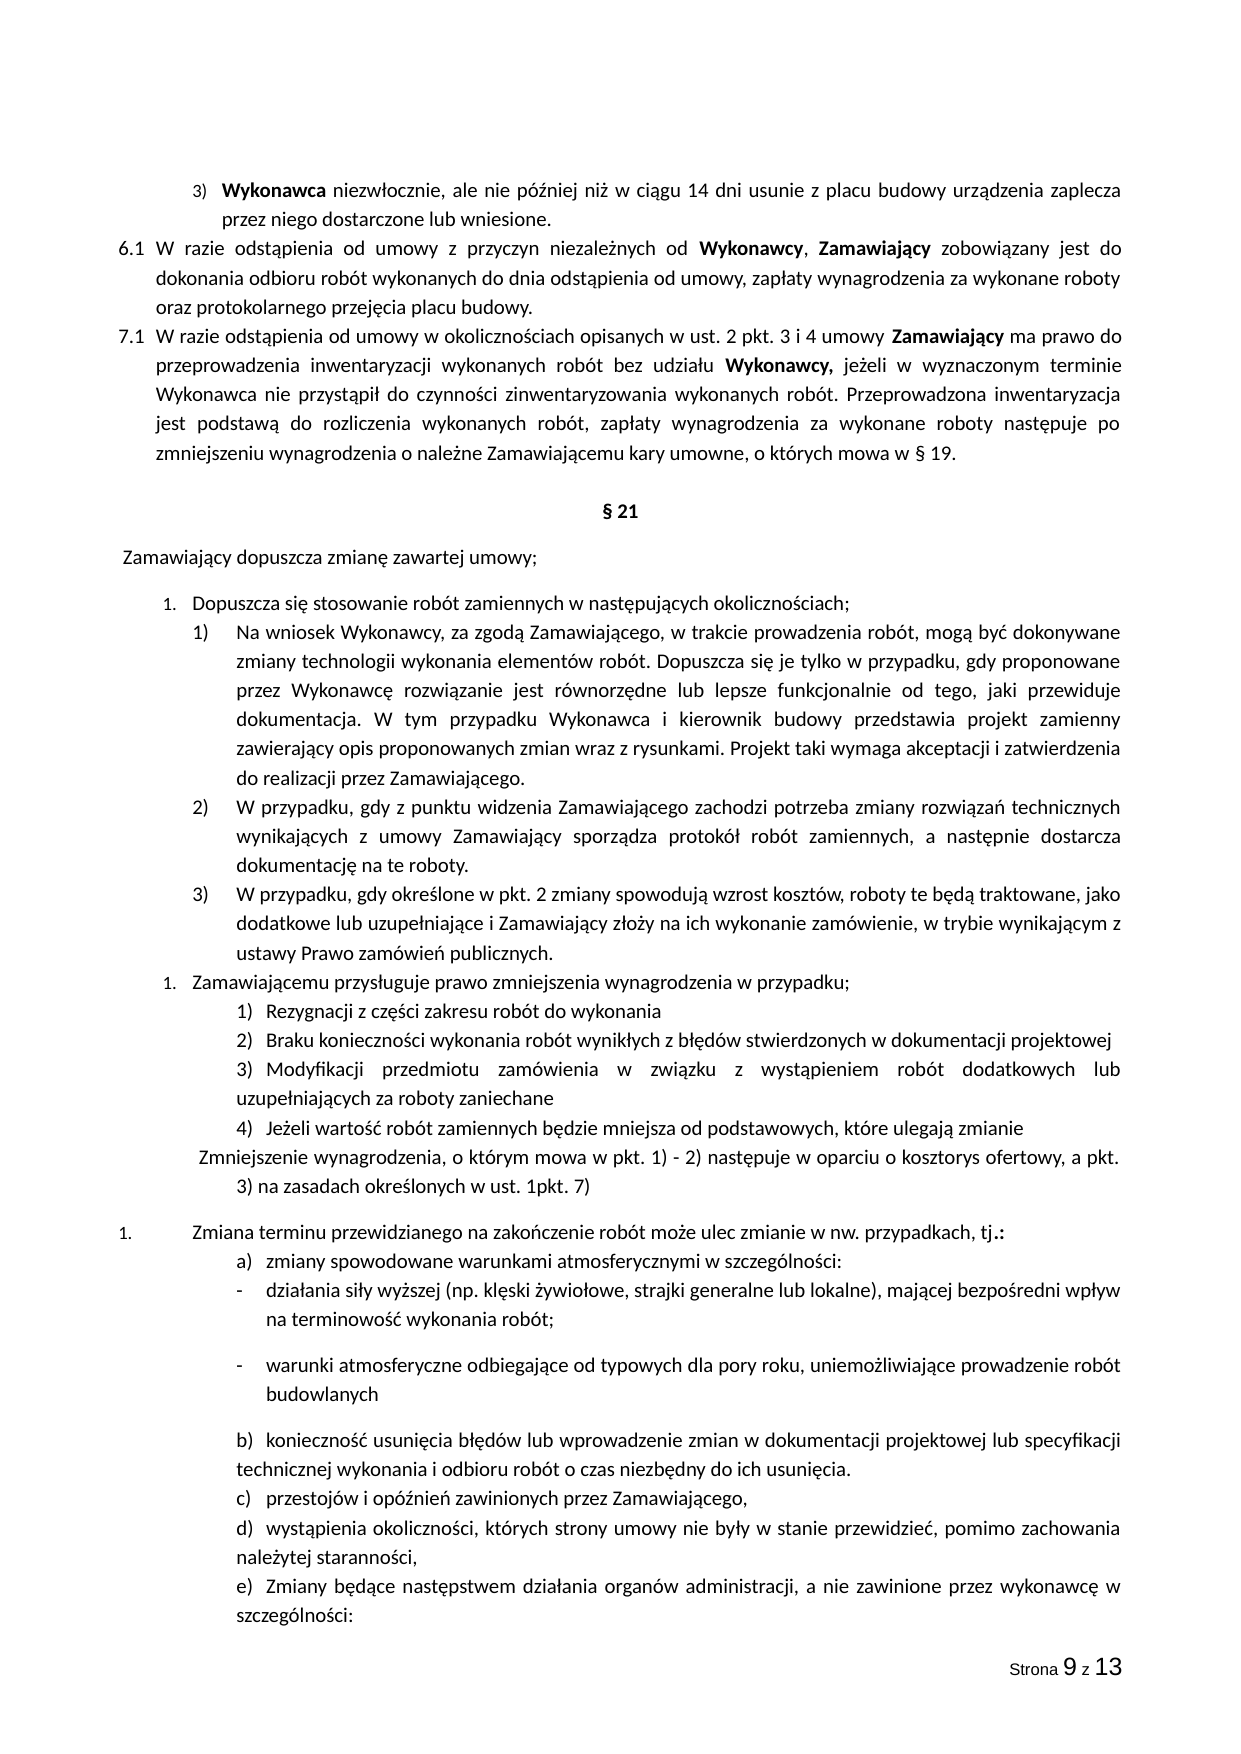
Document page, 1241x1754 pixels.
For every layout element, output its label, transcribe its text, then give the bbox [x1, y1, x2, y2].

list Wykonawca niezwłocznie, ale nie później niż w ciągu 14 dni usunie z placu budowy urządzenia zaplecza przez niego dostarczone lub wniesione. [192, 177, 1122, 232]
text - działania siły wyższej (np. klęski żywiołowe, strajki generalne lub lokalne), mającej bezpośredni wpływ na terminowość wykonania robót; [236, 1277, 1122, 1332]
list W przypadku, gdy określone w pkt. 2 zmiany spowodują wzrost kosztów, roboty te będą traktowane, jako dodatkowe lub uzupełniające i Zamawiający złoży na ich wykonanie zamówienie, w trybie wynikającym z ustawy Prawo zamówień publicznych. [192, 881, 1122, 965]
list wystąpienia okoliczności, których strony umowy nie były w stanie przewidzieć, pomimo zachowania należytej staranności, [236, 1515, 1122, 1569]
list Braku konieczności wykonania robót wynikłych z błędów stwierdzonych w dokumentacji projektowej [236, 1027, 1122, 1053]
text § 21 [118, 498, 1122, 523]
list Na wniosek Wykonawcy, za zgodą Zamawiającego, w trakcie prowadzenia robót, mogą być dokonywane zmiany technologii wykonania elementów robót. Dopuszcza się je tylko w przypadku, gdy proponowane przez Wykonawcę rozwiązanie jest równorzędne lub lepsze funkcjonalnie od tego, jaki przewiduje dokumentacja. W tym przypadku Wykonawca i kierownik budowy przedstawia projekt zamienny zawierający opis proponowanych zmian wraz z rysunkami. Projekt taki wymaga akceptacji i zatwierdzenia do realizacji przez Zamawiającego. [192, 619, 1122, 790]
list Zmiana terminu przewidzianego na zakończenie robót może ulec zmianie w nw. przypadkach, tj.: [118, 1219, 1122, 1244]
list W razie odstąpienia od umowy z przyczyn niezależnych od Wykonawcy, Zamawiający zobowiązany jest do dokonania odbioru robót wykonanych do dnia odstąpienia od umowy, zapłaty wynagrodzenia za wykonane roboty oraz protokolarnego przejęcia placu budowy. [118, 236, 1122, 319]
list W przypadku, gdy z punktu widzenia Zamawiającego zachodzi potrzeba zmiany rozwiązań technicznych wynikających z umowy Zamawiający sporządza protokół robót zamiennych, a następnie dostarcza dokumentację na te roboty. [192, 794, 1122, 878]
list Zmiany będące następstwem działania organów administracji, a nie zawinione przez wykonawcę w szczególności: [236, 1573, 1122, 1628]
list Rezygnacji z części zakresu robót do wykonania [236, 998, 1122, 1023]
list przestojów i opóźnień zawinionych przez Zamawiającego, [236, 1486, 1122, 1511]
list W razie odstąpienia od umowy w okolicznościach opisanych w ust. 2 pkt. 3 i 4 umowy Zamawiający ma prawo do przeprowadzenia inwentaryzacji wykonanych robót bez udziału Wykonawcy, jeżeli w wyznaczonym terminie Wykonawca nie przystąpił do czynności zinwentaryzowania wykonanych robót. Przeprowadzona inwentaryzacja jest podstawą do rozliczenia wykonanych robót, zapłaty wynagrodzenia za wykonane roboty następuje po zmniejszeniu wynagrodzenia o należne Zamawiającemu kary umowne, o których mowa w § 19. [118, 323, 1122, 465]
list Zamawiającemu przysługuje prawo zmniejszenia wynagrodzenia w przypadku; [162, 969, 1122, 994]
list zmiany spowodowane warunkami atmosferycznymi w szczególności: [236, 1248, 1122, 1273]
list konieczność usunięcia błędów lub wprowadzenie zmian w dokumentacji projektowej lub specyfikacji technicznej wykonania i odbioru robót o czas niezbędny do ich usunięcia. [236, 1427, 1122, 1482]
list Jeżeli wartość robót zamiennych będzie mniejsza od podstawowych, które ulegają zmianie [236, 1115, 1122, 1140]
text Zmniejszenie wynagrodzenia, o którym mowa w pkt. 1) - 2) następuje w oparciu o kosztorys ofertowy, a pkt. 3) na zasadach określonych w ust. 1pkt. 7) [199, 1144, 1122, 1198]
text - warunki atmosferyczne odbiegające od typowych dla pory roku, uniemożliwiające prowadzenie robót budowlanych [236, 1352, 1122, 1407]
list Dopuszcza się stosowanie robót zamiennych w następujących okolicznościach; [162, 590, 1122, 615]
text Zamawiający dopuszcza zmianę zawartej umowy; [118, 544, 1122, 569]
list Modyfikacji przedmiotu zamówienia w związku z wystąpieniem robót dodatkowych lub uzupełniających za roboty zaniechane [236, 1056, 1122, 1111]
